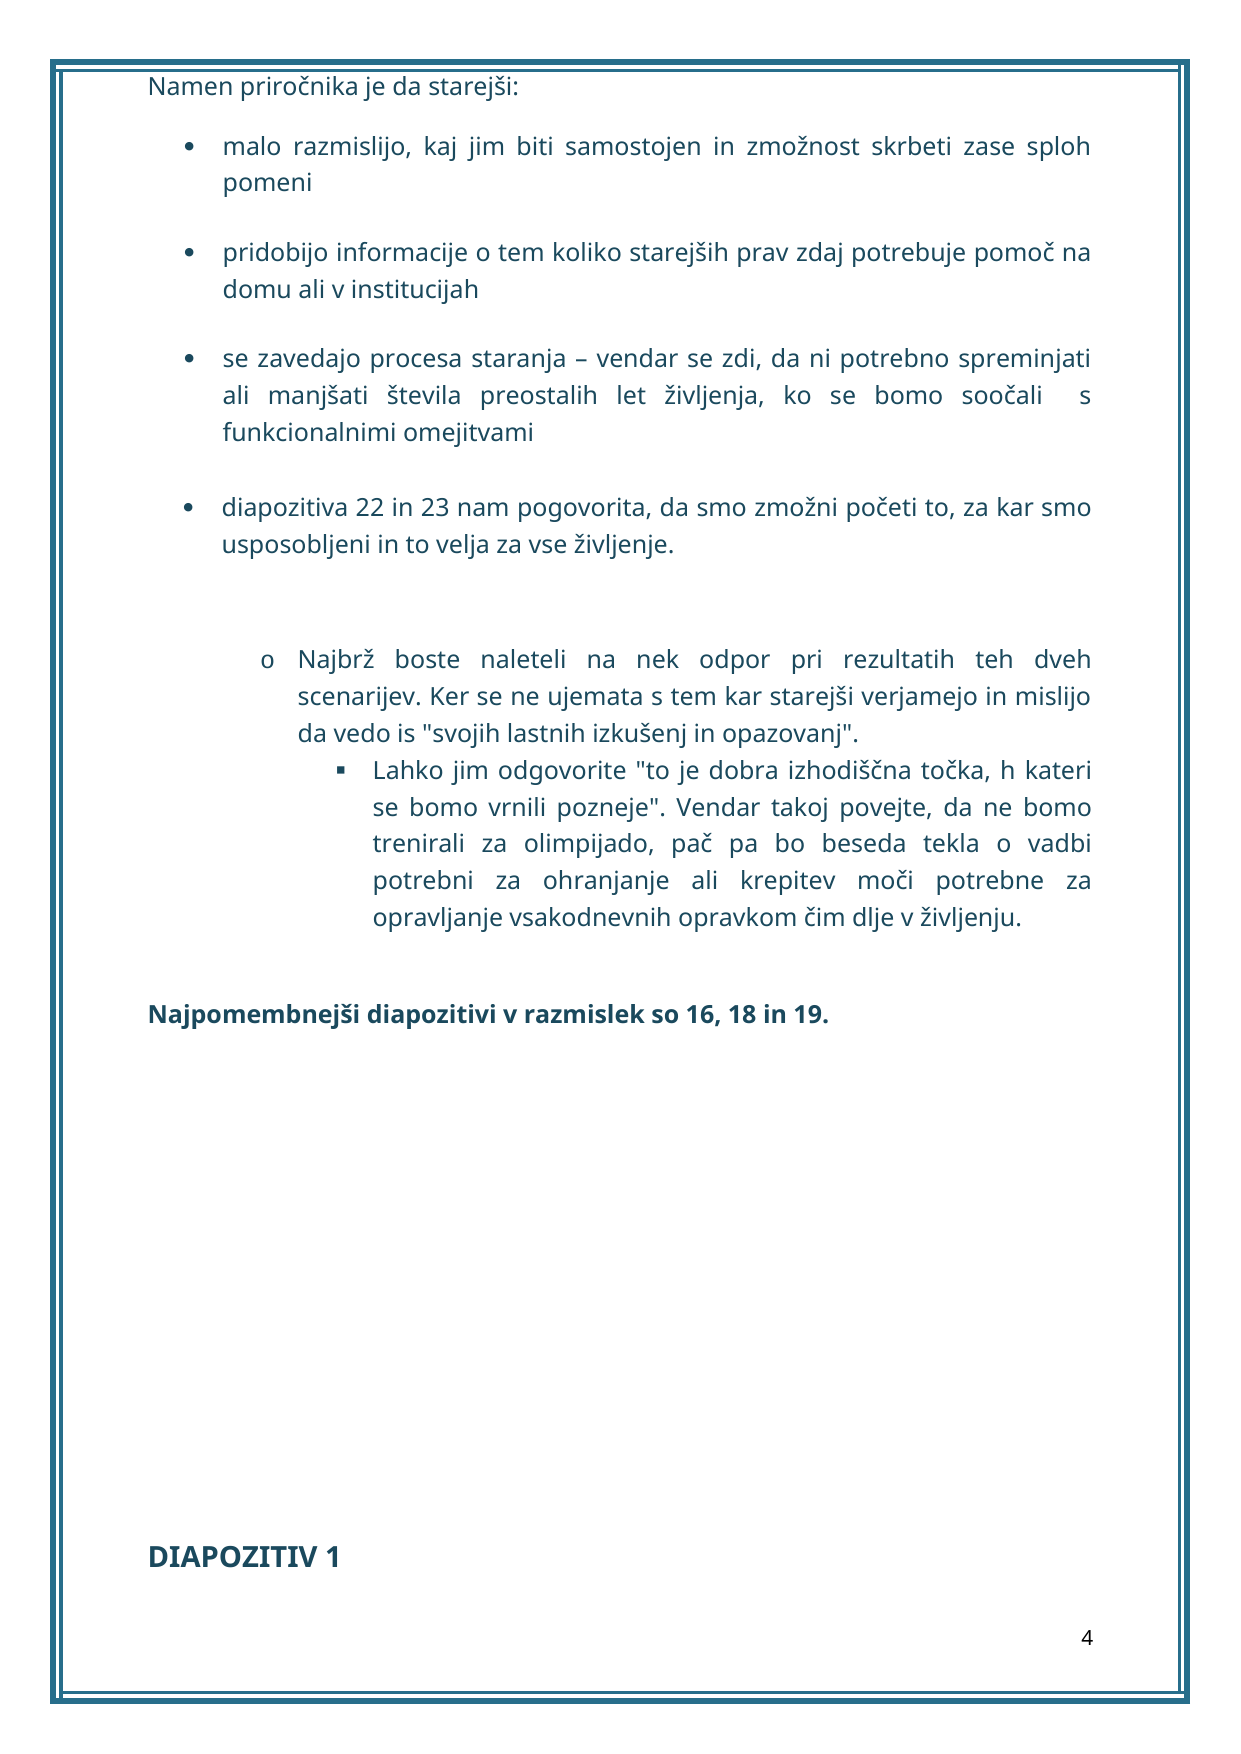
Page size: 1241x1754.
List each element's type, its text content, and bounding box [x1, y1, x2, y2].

list pridobijo informacije o tem koliko starejših prav zdaj potrebuje pomoč na domu ali v institucijah [185, 234, 1093, 305]
text Najpomembnejši diapozitivi v razmislek so 16, 18 in 19. [147, 996, 1093, 1030]
list se zavedajo procesa staranja – vendar se zdi, da ni potrebno spreminjati ali manjšati števila preostalih let življenja, ko se bomo soočali s funkcionalnimi omejitvami [185, 341, 1093, 448]
list malo razmislijo, kaj jim biti samostojen in zmožnost skrbeti zase sploh pomeni [185, 128, 1093, 199]
text Namen priročnika je da starejši: [147, 72, 1093, 102]
list diapozitiva 22 in 23 nam pogovorita, da smo zmožni početi to, za kar smo usposobljeni in to velja za vse življenje. [184, 490, 1093, 561]
list Lahko jim odgovorite "to je dobra izhodiščna točka, h kateri se bomo vrnili pozneje". Vendar takoj povejte, da ne bomo trenirali za olimpijado, pač pa bo beseda tekla o vadbi potrebni za ohranjanje ali krepitev moči potrebne za opravljanje vsakodnevnih opravkom čim dlje v življenju. [335, 752, 1093, 934]
text DIAPOZITIV 1 [147, 1536, 1093, 1576]
list Najbrž boste naleteli na nek odpor pri rezultatih teh dveh scenarijev. Ker se ne ujemata s tem kar starejši verjamejo in mislijo da vedo is "svojih lastnih izkušenj in opazovanj". [260, 642, 1093, 750]
